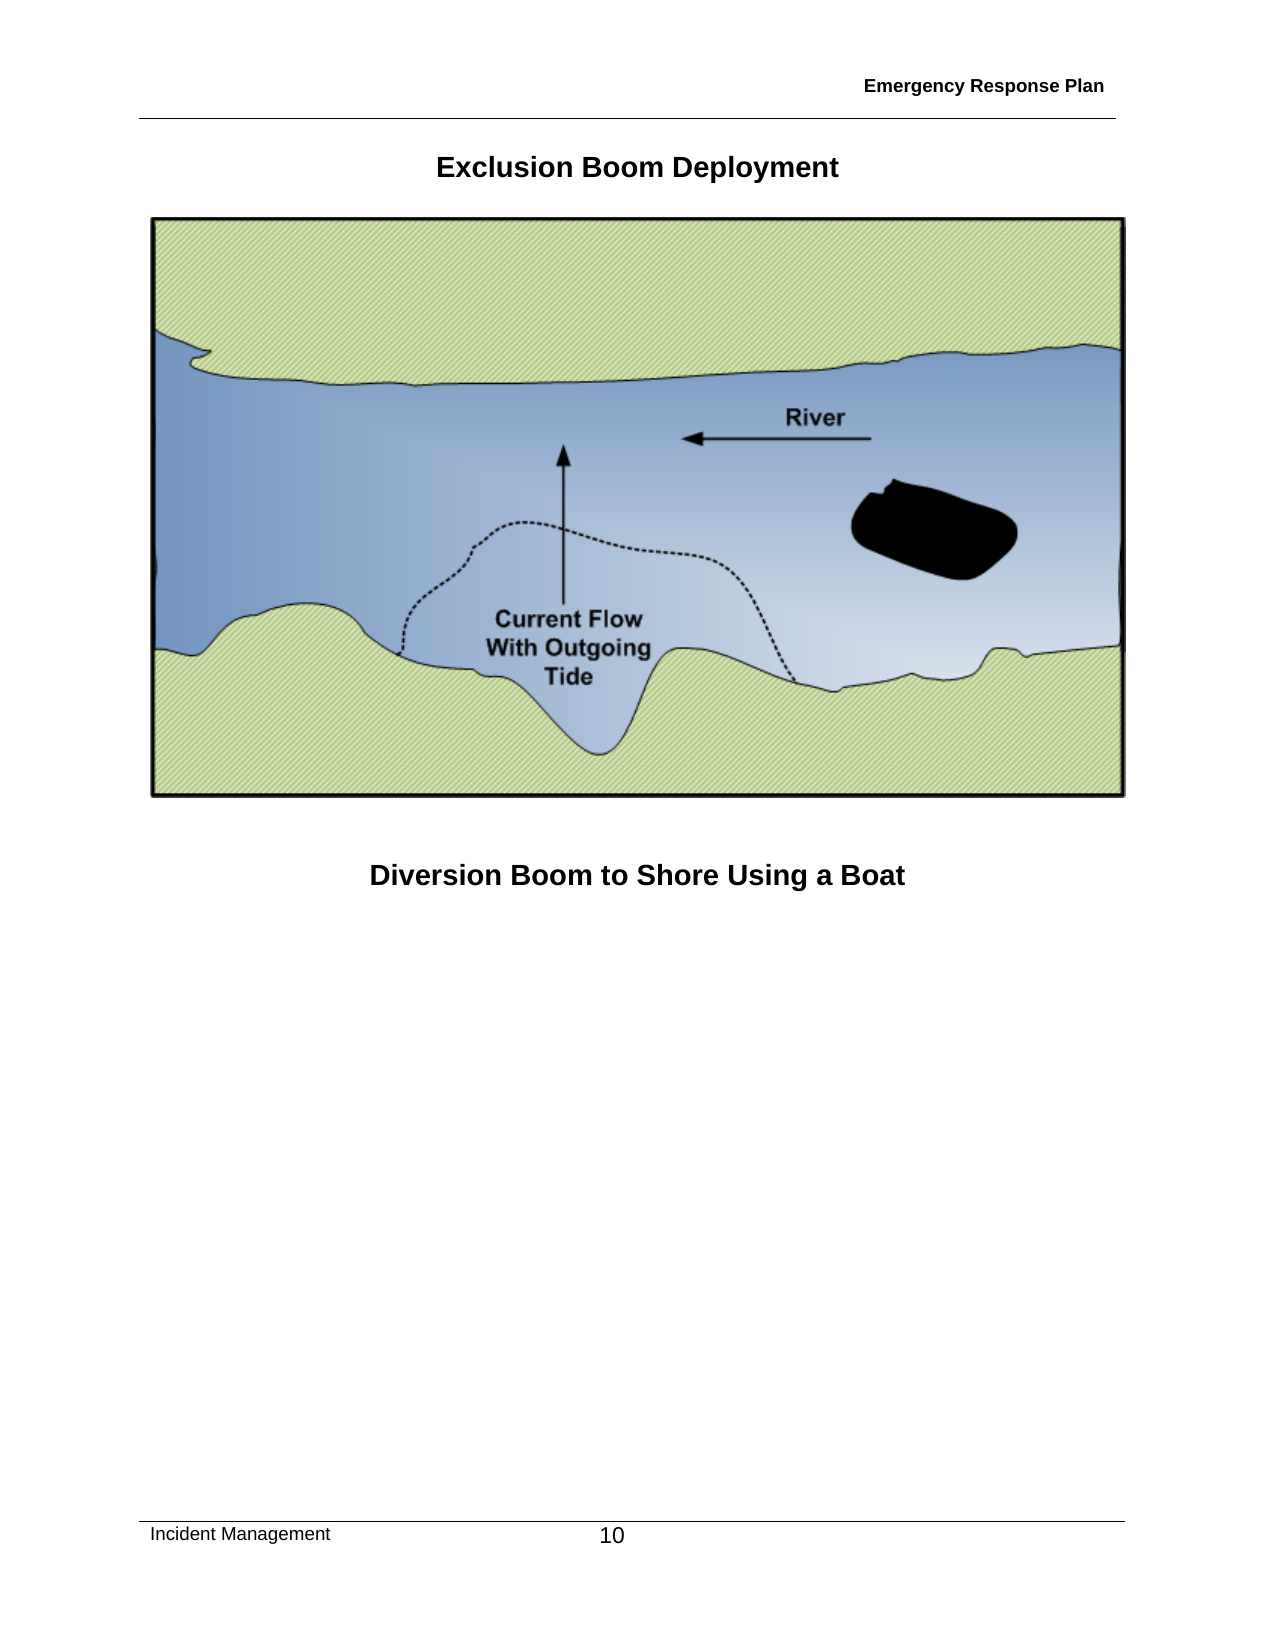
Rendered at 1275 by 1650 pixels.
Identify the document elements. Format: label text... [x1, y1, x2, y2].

picture [150, 217, 1126, 798]
text Exclusion Boom Deployment [150, 150, 1125, 183]
text Diversion Boom to Shore Using a Boat [150, 857, 1125, 891]
